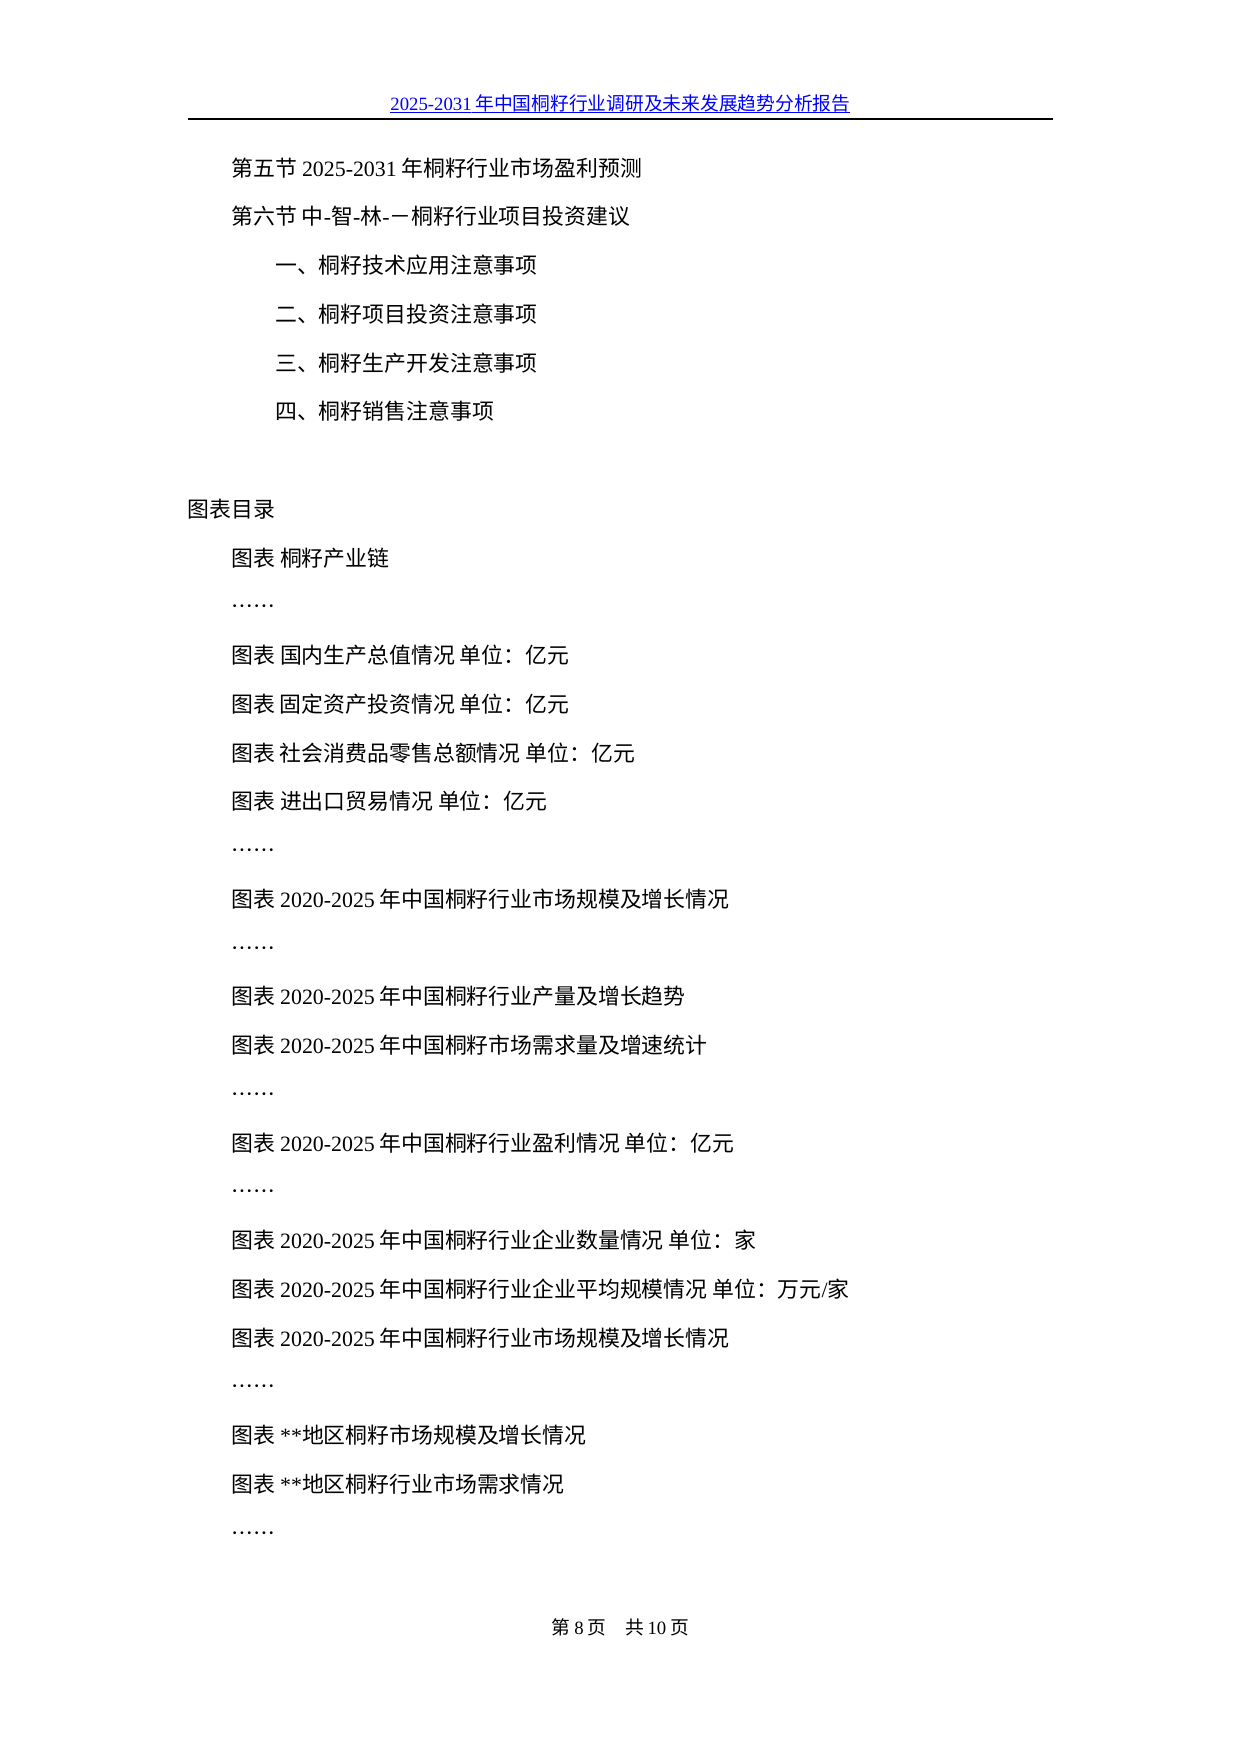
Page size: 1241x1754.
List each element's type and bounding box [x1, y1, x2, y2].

text [187, 150, 1053, 1548]
